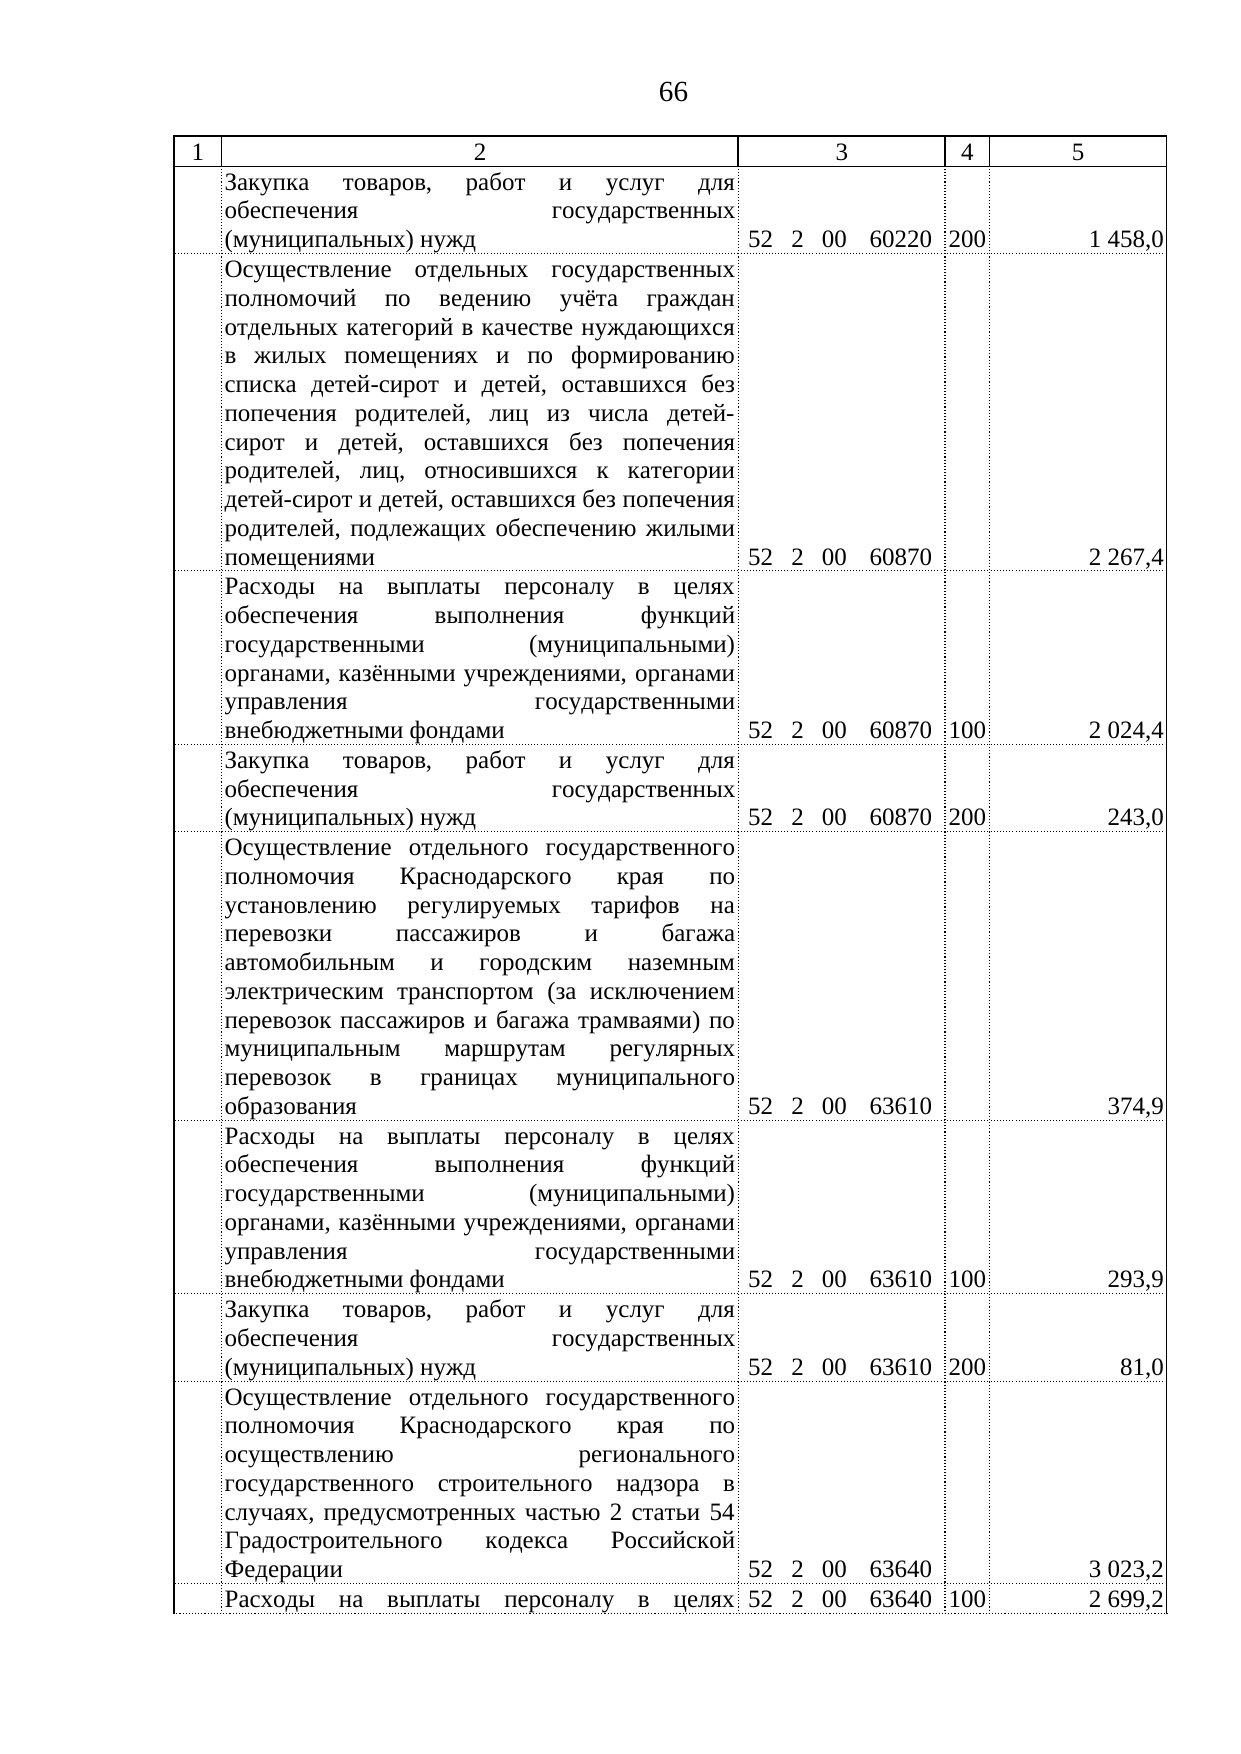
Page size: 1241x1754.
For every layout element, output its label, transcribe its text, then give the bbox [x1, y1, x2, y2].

table_header 2 [222, 137, 737, 166]
table_header 1 [175, 137, 221, 166]
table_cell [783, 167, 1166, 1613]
table_header 3 [739, 137, 944, 166]
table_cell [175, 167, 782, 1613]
table_header 5 [990, 137, 1166, 166]
table_header 4 [946, 137, 989, 166]
